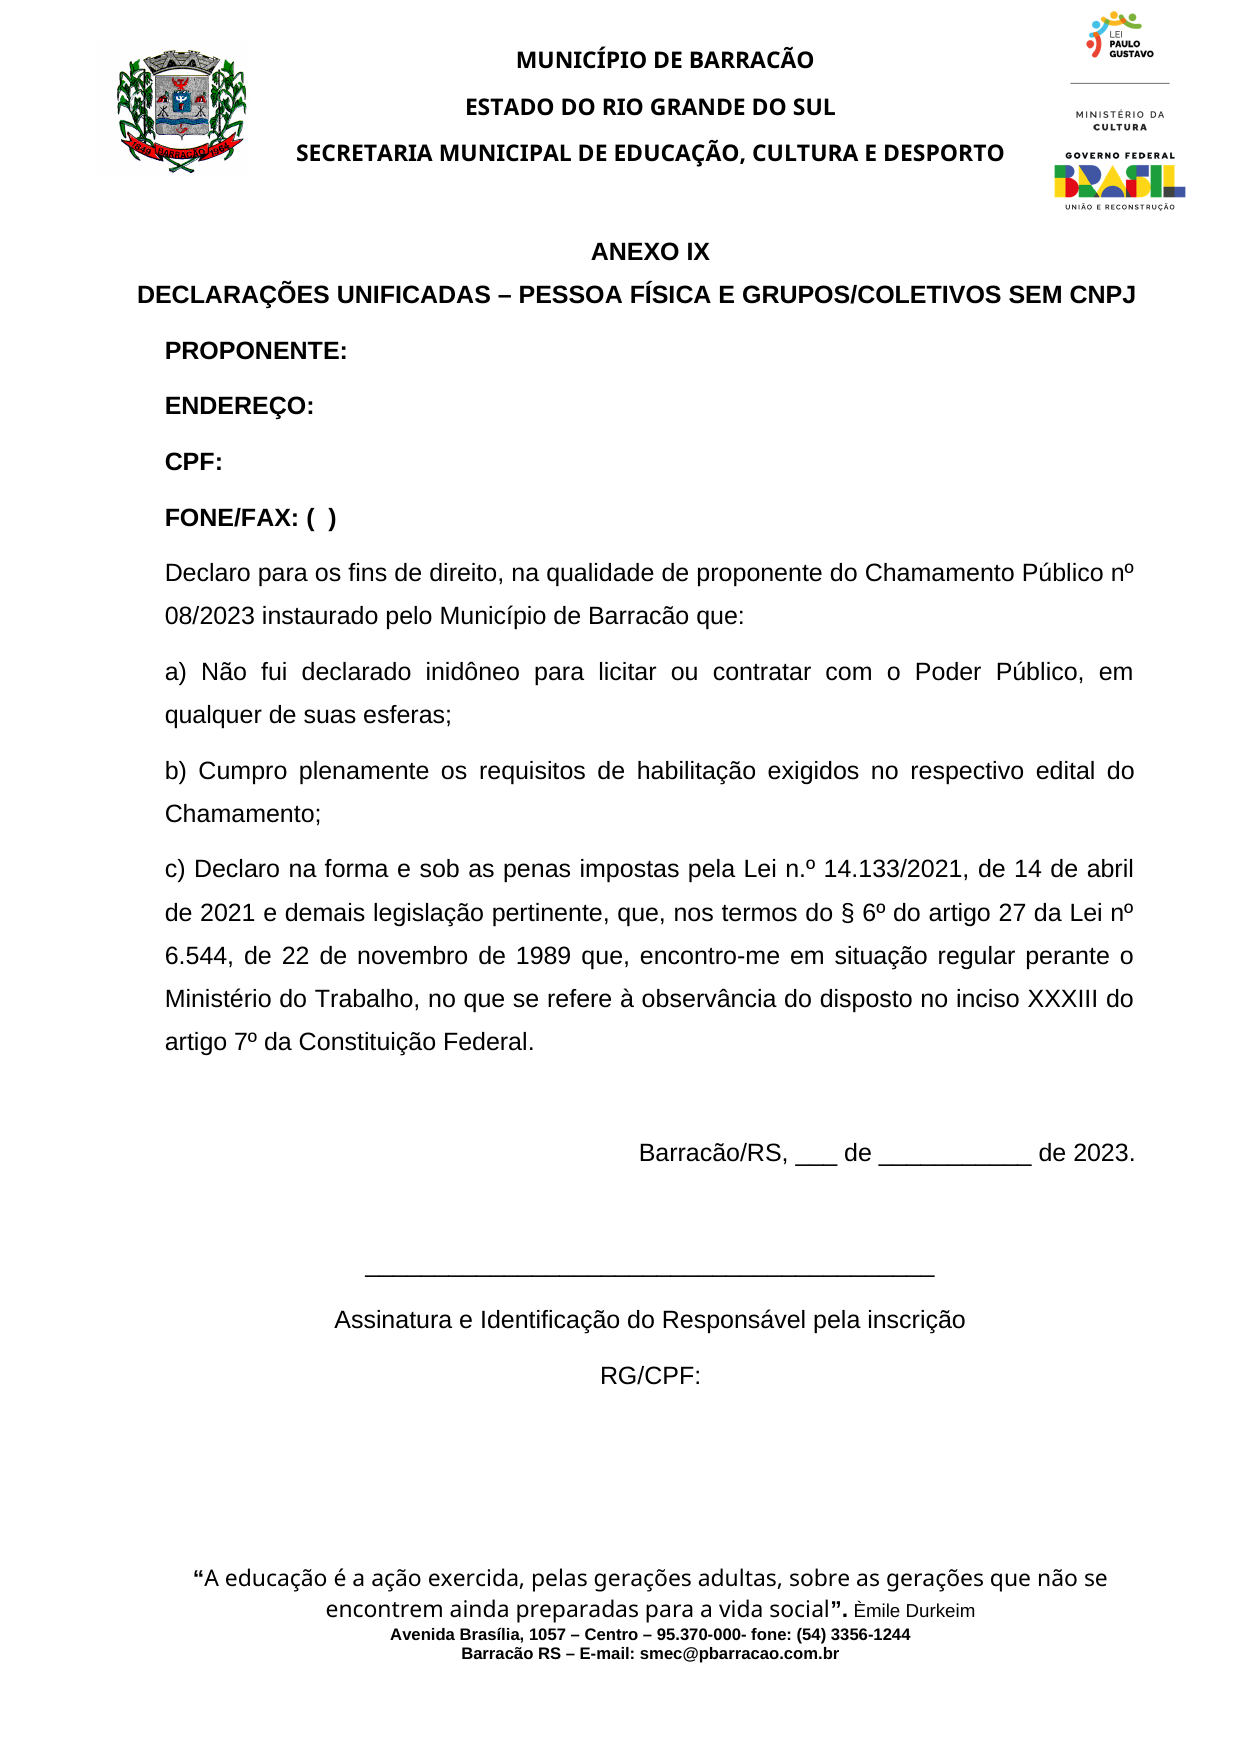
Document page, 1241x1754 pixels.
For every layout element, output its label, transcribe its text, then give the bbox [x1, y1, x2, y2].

text FONE/FAX: ( ) [164, 503, 1136, 531]
text PROPONENTE: [164, 336, 1136, 364]
text CPF: [164, 447, 1136, 476]
text RG/CPF: [177, 1361, 1123, 1389]
text b) Cumpro plenamente os requisitos de habilitação exigidos no respectivo edital do Chamamento; [164, 756, 1136, 828]
picture [1045, 4, 1194, 222]
text DECLARAÇÕES UNIFICADAS – PESSOA FÍSICA E GRUPOS/COLETIVOS SEM CNPJ [120, 280, 1153, 309]
text a) Não fui declarado inidôneo para licitar ou contratar com o Poder Público, em qualquer de suas esferas; [164, 657, 1136, 729]
text Assinatura e Identificação do Responsável pela inscrição [177, 1305, 1123, 1334]
text ANEXO IX [177, 237, 1123, 266]
text Barracão/RS, ___ de ___________ de 2023. [164, 1138, 1136, 1167]
text ENDEREÇO: [164, 391, 1136, 420]
text Declaro para os fins de direito, na qualidade de proponente do Chamamento Público nº 08/2023 instaurado pelo Município de Barracão que: [164, 558, 1136, 630]
picture [98, 38, 250, 177]
text _________________________________________ [177, 1249, 1123, 1278]
text c) Declaro na forma e sob as penas impostas pela Lei n.º 14.133/2021, de 14 de abril de 2021 e demais legislação pertinente, que, nos termos do § 6º do artigo 27 da Lei nº 6.544, de 22 de novembro de 1989 que, encontro-me em situação regular perante o Ministério do Trabalho, no que se refere à observância do disposto no inciso XXXIII do artigo 7º da Constituição Federal. [164, 854, 1136, 1056]
